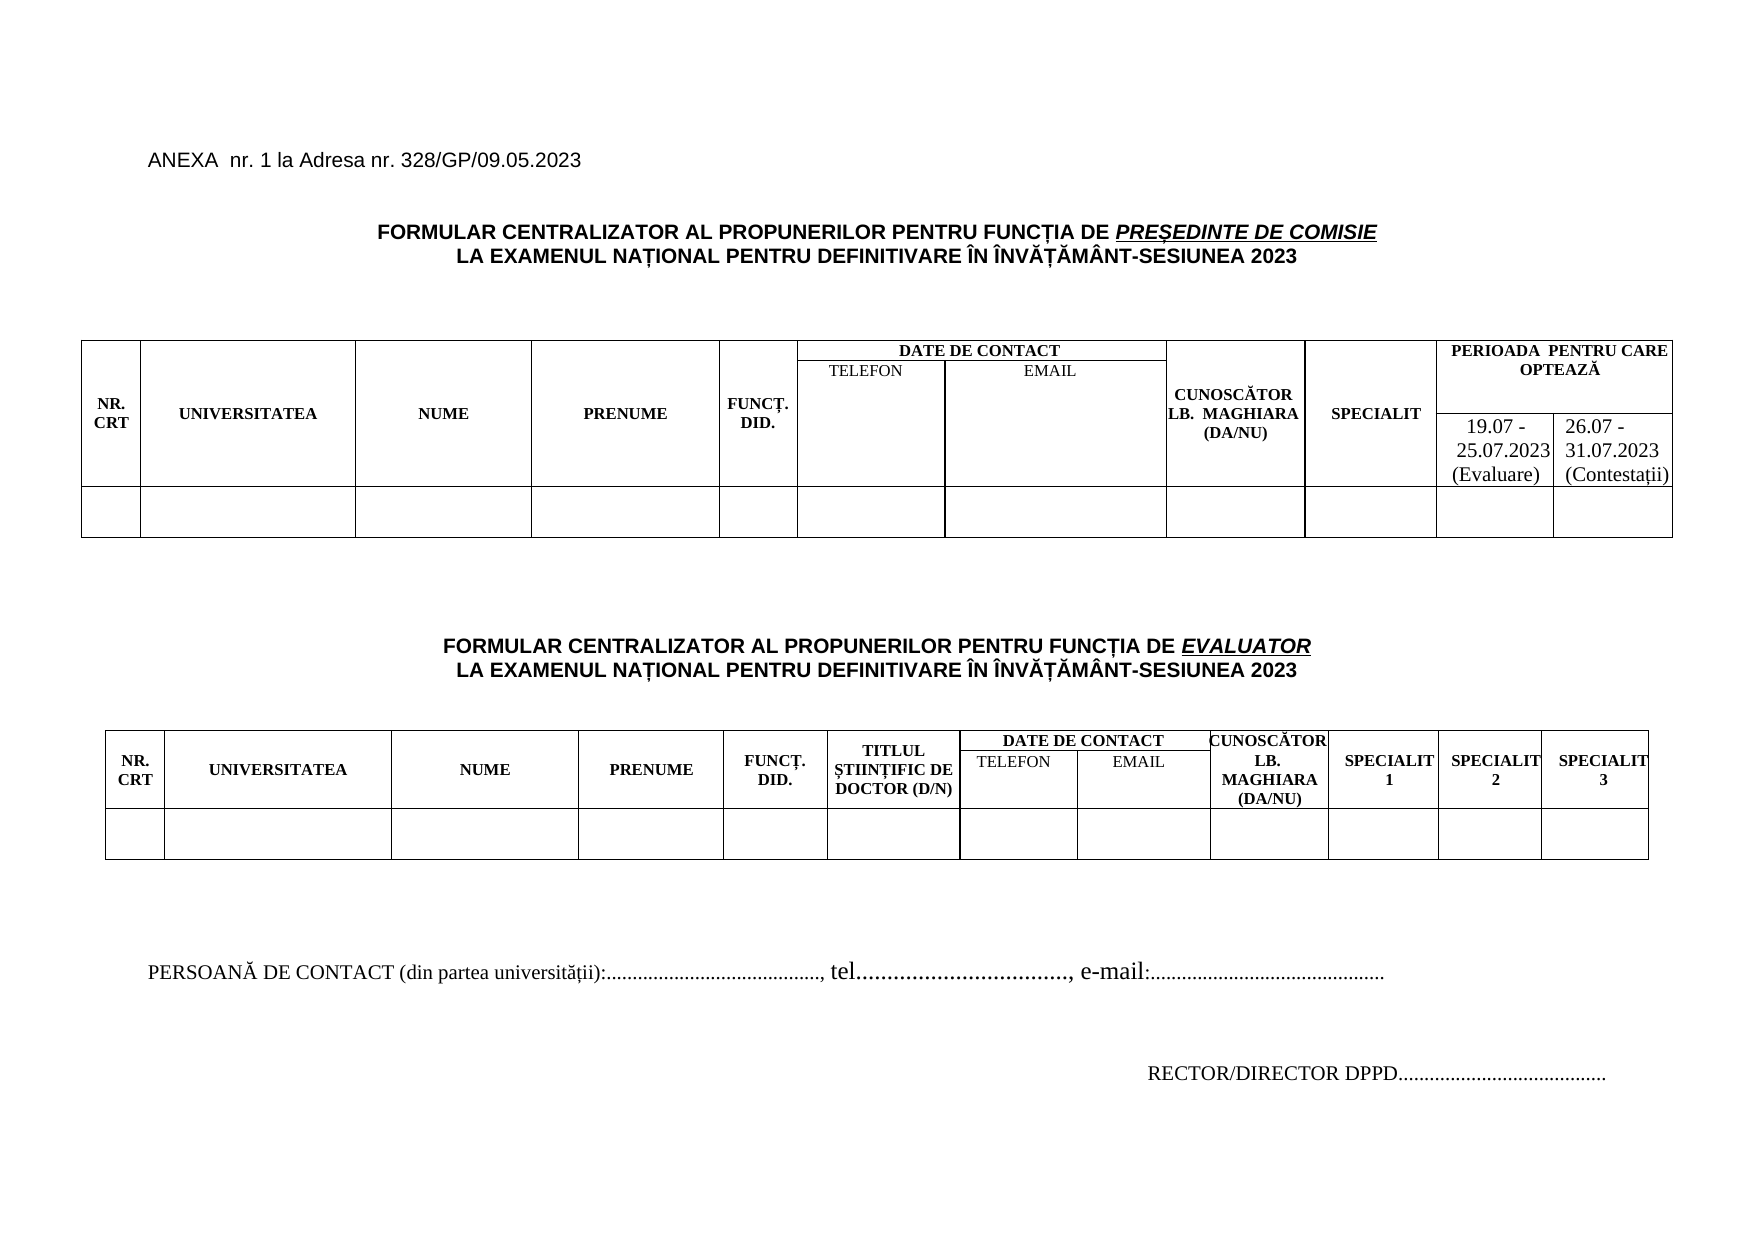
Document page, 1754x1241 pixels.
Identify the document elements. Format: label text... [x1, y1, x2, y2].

table_cell [1329, 809, 1438, 859]
table_header NR. CRT [82, 341, 140, 486]
table_header DATE DE CONTACT [798, 341, 1166, 360]
table_cell [392, 809, 578, 859]
table_header CUNOSCĂTOR LB. MAGHIARA (DA/NU) [1167, 341, 1304, 486]
table_cell [1439, 809, 1541, 859]
table_header SPECIALIT 1 [1329, 731, 1438, 808]
table_cell TELEFON [798, 361, 944, 486]
table_cell [579, 809, 723, 859]
table_header PRENUME [579, 731, 723, 808]
table_header SPECIALIT 2 [1439, 731, 1541, 808]
table_cell [961, 809, 1077, 859]
table_cell 19.07 - 25.07.2023 (Evaluare) [1437, 414, 1553, 486]
table_header FUNCȚ. DID. [720, 341, 797, 486]
table_cell [1167, 487, 1304, 537]
table_cell [1211, 809, 1328, 859]
text LA EXAMENUL NAȚIONAL PENTRU DEFINITIVARE ÎN ÎNVĂȚĂMÂNT-SESIUNEA 2023 [148, 658, 1606, 682]
table_cell [1554, 487, 1672, 537]
table_header NUME [356, 341, 531, 486]
table_cell EMAIL [946, 361, 1166, 486]
table_cell [724, 809, 827, 859]
table_header TITLUL ȘTIINȚIFIC DE DOCTOR (D/N) [828, 731, 959, 808]
table_cell [798, 487, 944, 537]
table_cell 26.07 - 31.07.2023 (Contestații) [1554, 414, 1672, 486]
table_header NUME [392, 731, 578, 808]
table_cell [356, 487, 531, 537]
text FORMULAR CENTRALIZATOR AL PROPUNERILOR PENTRU FUNCȚIA DE PREȘEDINTE DE COMISIE [148, 219, 1606, 243]
table_header UNIVERSITATEA [141, 341, 355, 486]
table_cell [1306, 487, 1436, 537]
table_header FUNCȚ. DID. [724, 731, 827, 808]
table_header SPECIALIT [1306, 341, 1436, 486]
table_header UNIVERSITATEA [165, 731, 391, 808]
table_header NR. CRT [106, 731, 164, 808]
table_header SPECIALIT 3 [1542, 731, 1648, 808]
table_cell [1437, 487, 1553, 537]
text RECTOR/DIRECTOR DPPD........................................ [148, 1061, 1606, 1085]
table_cell [946, 487, 1166, 537]
table_cell EMAIL [1078, 751, 1210, 808]
table_cell [720, 487, 797, 537]
table_cell [141, 487, 355, 537]
table_cell [82, 487, 140, 537]
table_cell [106, 809, 164, 859]
table_cell [1542, 809, 1648, 859]
table_cell [1078, 809, 1210, 859]
text ANEXA nr. 1 la Adresa nr. 328/GP/09.05.2023 [148, 148, 1606, 172]
text LA EXAMENUL NAȚIONAL PENTRU DEFINITIVARE ÎN ÎNVĂȚĂMÂNT-SESIUNEA 2023 [148, 243, 1606, 267]
table_header PRENUME [532, 341, 719, 486]
table_cell [165, 809, 391, 859]
table_cell [532, 487, 719, 537]
text FORMULAR CENTRALIZATOR AL PROPUNERILOR PENTRU FUNCȚIA DE EVALUATOR [148, 634, 1606, 658]
table_cell TELEFON [961, 751, 1077, 808]
table_header DATE DE CONTACT [961, 731, 1210, 750]
text PERSOANĂ DE CONTACT (din partea universității):........................................., tel.................................., e-mail:............................................. [148, 956, 1606, 985]
table_header CUNOSCĂTOR LB. MAGHIARA (DA/NU) [1211, 731, 1328, 808]
table_header PERIOADA PENTRU CARE OPTEAZĂ [1437, 341, 1672, 413]
table_cell [828, 809, 959, 859]
